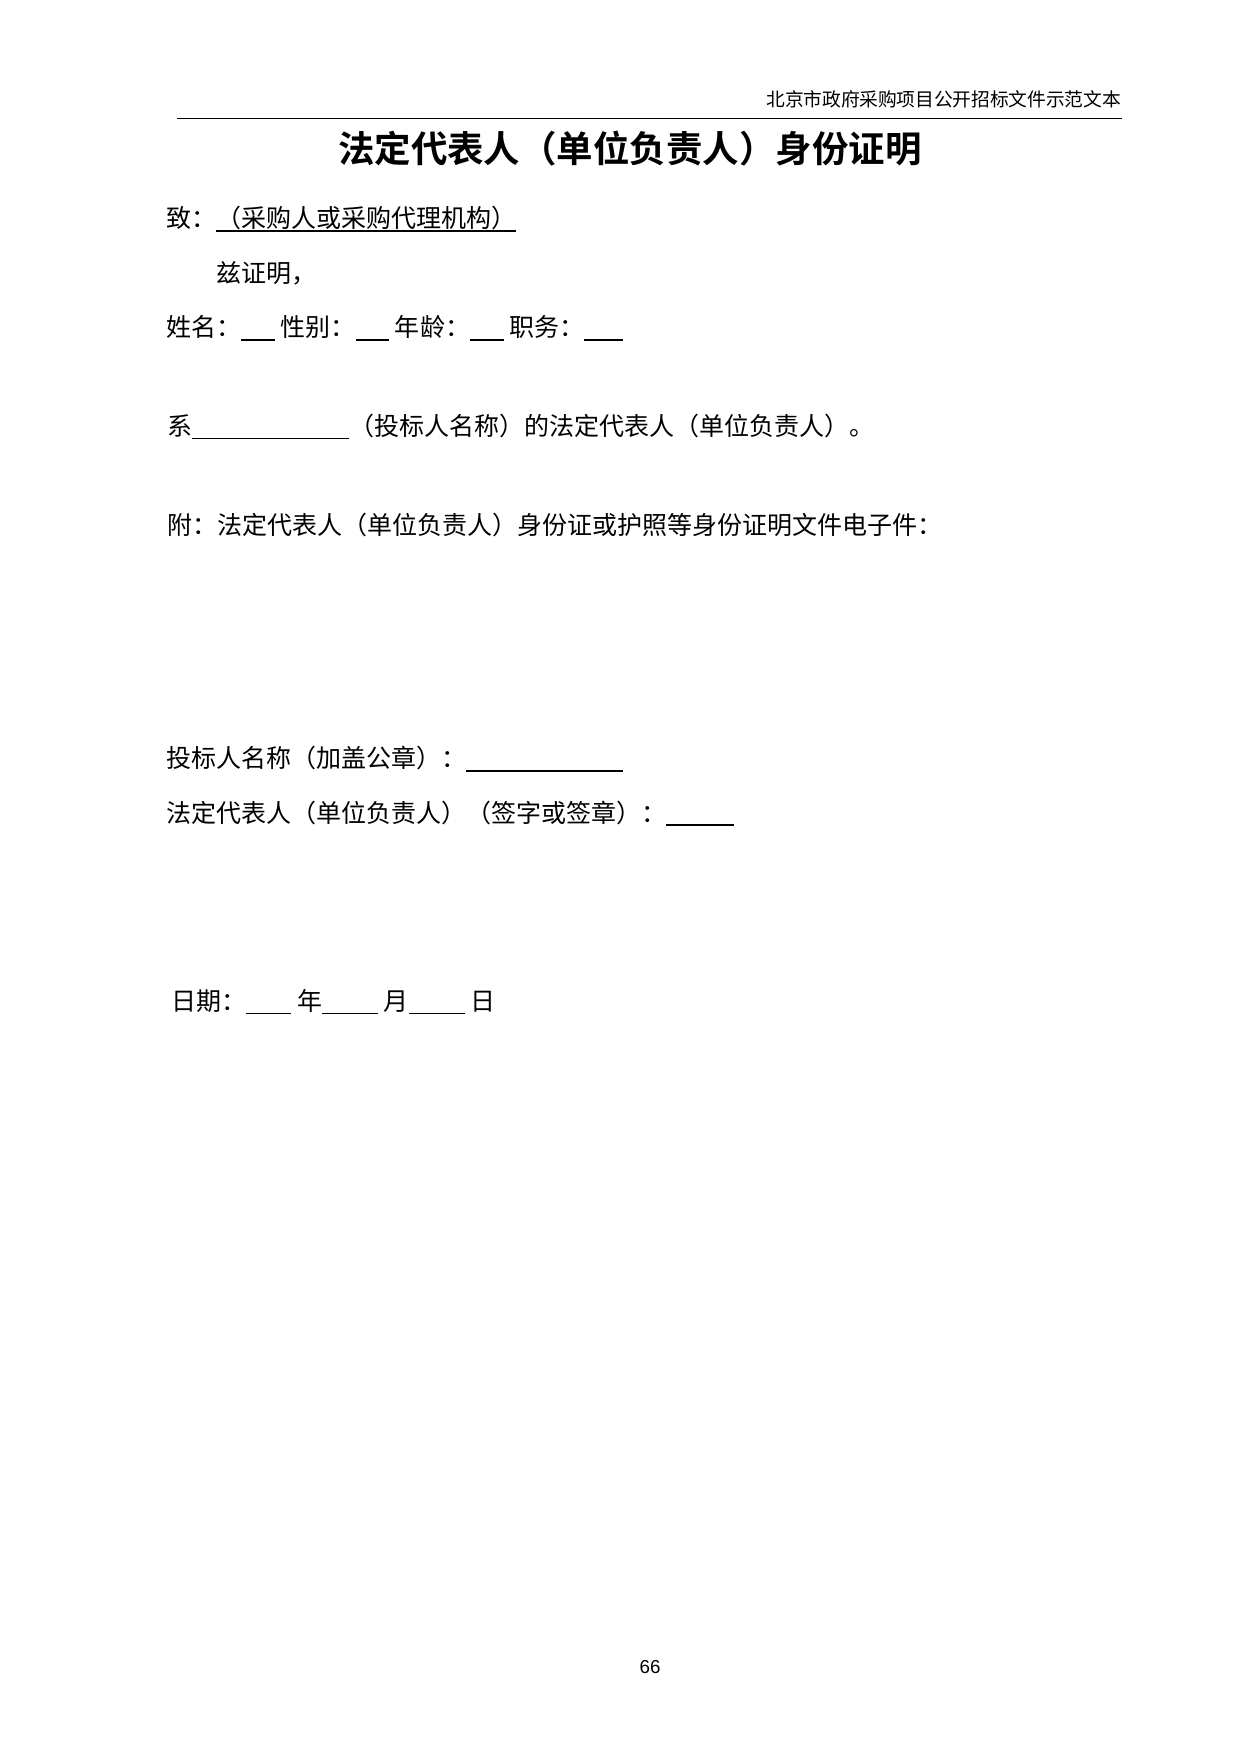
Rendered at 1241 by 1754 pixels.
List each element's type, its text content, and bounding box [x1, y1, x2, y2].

text 投标人名称（加盖公章）： [166, 739, 1134, 775]
text 姓名： 性别： 年龄： 职务： [166, 308, 1134, 344]
text 兹证明， [216, 253, 1134, 289]
text 法定代表人（单位负责人）（签字或签章）： [166, 793, 1134, 829]
text 法定代表人（单位负责人）身份证明 [338, 120, 1134, 172]
text 附：法定代表人（单位负责人）身份证或护照等身份证明文件电子件： [167, 506, 1134, 542]
text 致：（采购人或采购代理机构） [166, 199, 1134, 235]
text 系 （投标人名称）的法定代表人（单位负责人）。 [167, 407, 1134, 443]
text 日期： 年 月 日 [171, 982, 1134, 1018]
